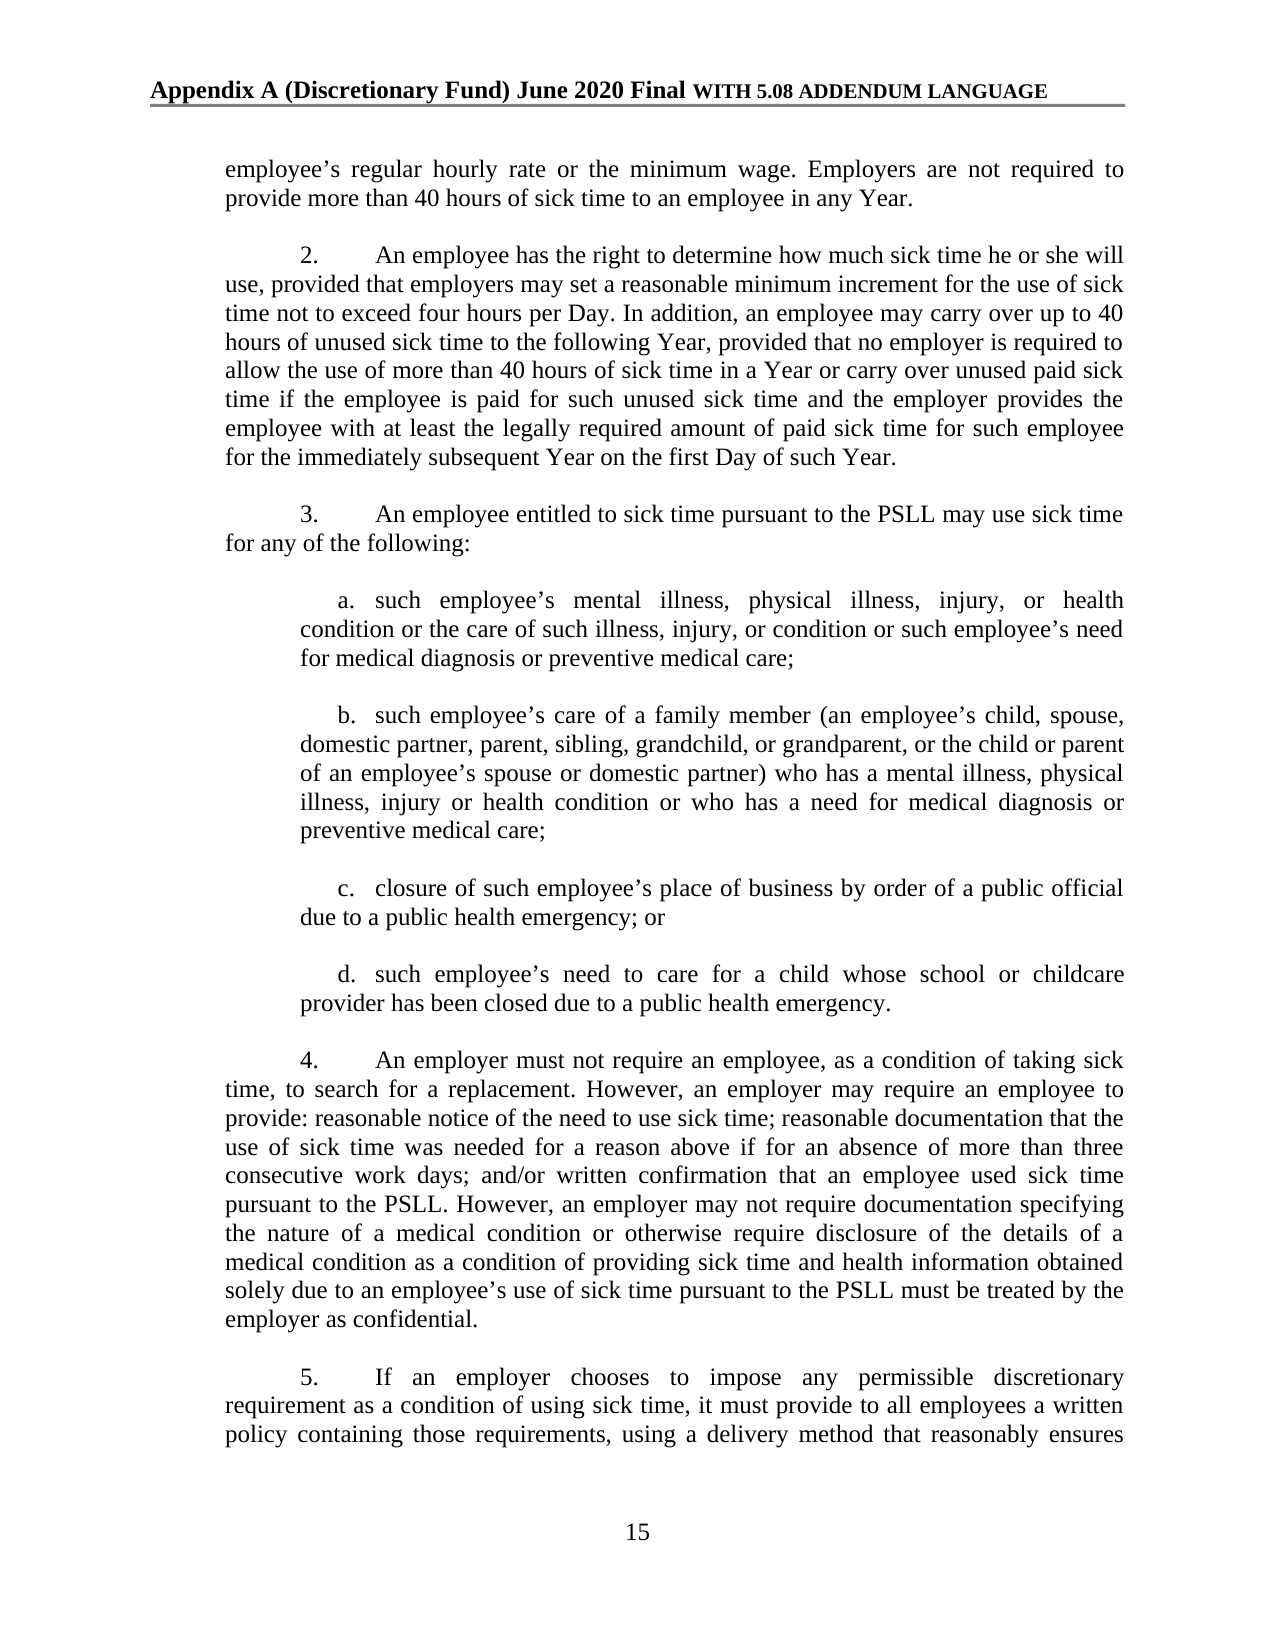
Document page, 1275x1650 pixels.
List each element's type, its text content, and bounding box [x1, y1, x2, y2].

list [225, 154, 1125, 212]
list closure of such employee’s place of business by order of a public official due to a public health emergency; or [300, 873, 1125, 930]
list An employee entitled to sick time pursuant to the PSLL may use sick time for any of the following: [225, 499, 1125, 557]
list An employer must not require an employee, as a condition of taking sick time, to search for a replacement. However, an employer may require an employee to provide: reasonable notice of the need to use sick time; reasonable documentation that the use of sick time was needed for a reason above if for an absence of more than three consecutive work days; and/or written confirmation that an employee used sick time pursuant to the PSLL. However, an employer may not require documentation specifying the nature of a medical condition or otherwise require disclosure of the details of a medical condition as a condition of providing sick time and health information obtained solely due to an employee’s use of sick time pursuant to the PSLL must be treated by the employer as confidential. [225, 1045, 1125, 1333]
list such employee’s need to care for a child whose school or childcare provider has been closed due to a public health emergency. [300, 959, 1125, 1017]
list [225, 1362, 1125, 1448]
list An employee has the right to determine how much sick time he or she will use, provided that employers may set a reasonable minimum increment for the use of sick time not to exceed four hours per Day. In addition, an employee may carry over up to 40 hours of unused sick time to the following Year, provided that no employer is required to allow the use of more than 40 hours of sick time in a Year or carry over unused paid sick time if the employee is paid for such unused sick time and the employer provides the employee with at least the legally required amount of paid sick time for such employee for the immediately subsequent Year on the first Day of such Year. [225, 240, 1125, 470]
list such employee’s care of a family member (an employee’s child, spouse, domestic partner, parent, sibling, grandchild, or grandparent, or the child or parent of an employee’s spouse or domestic partner) who has a mental illness, physical illness, injury or health condition or who has a need for medical diagnosis or preventive medical care; [300, 700, 1125, 844]
list such employee’s mental illness, physical illness, injury, or health condition or the care of such illness, injury, or condition or such employee’s need for medical diagnosis or preventive medical care; [300, 585, 1125, 672]
